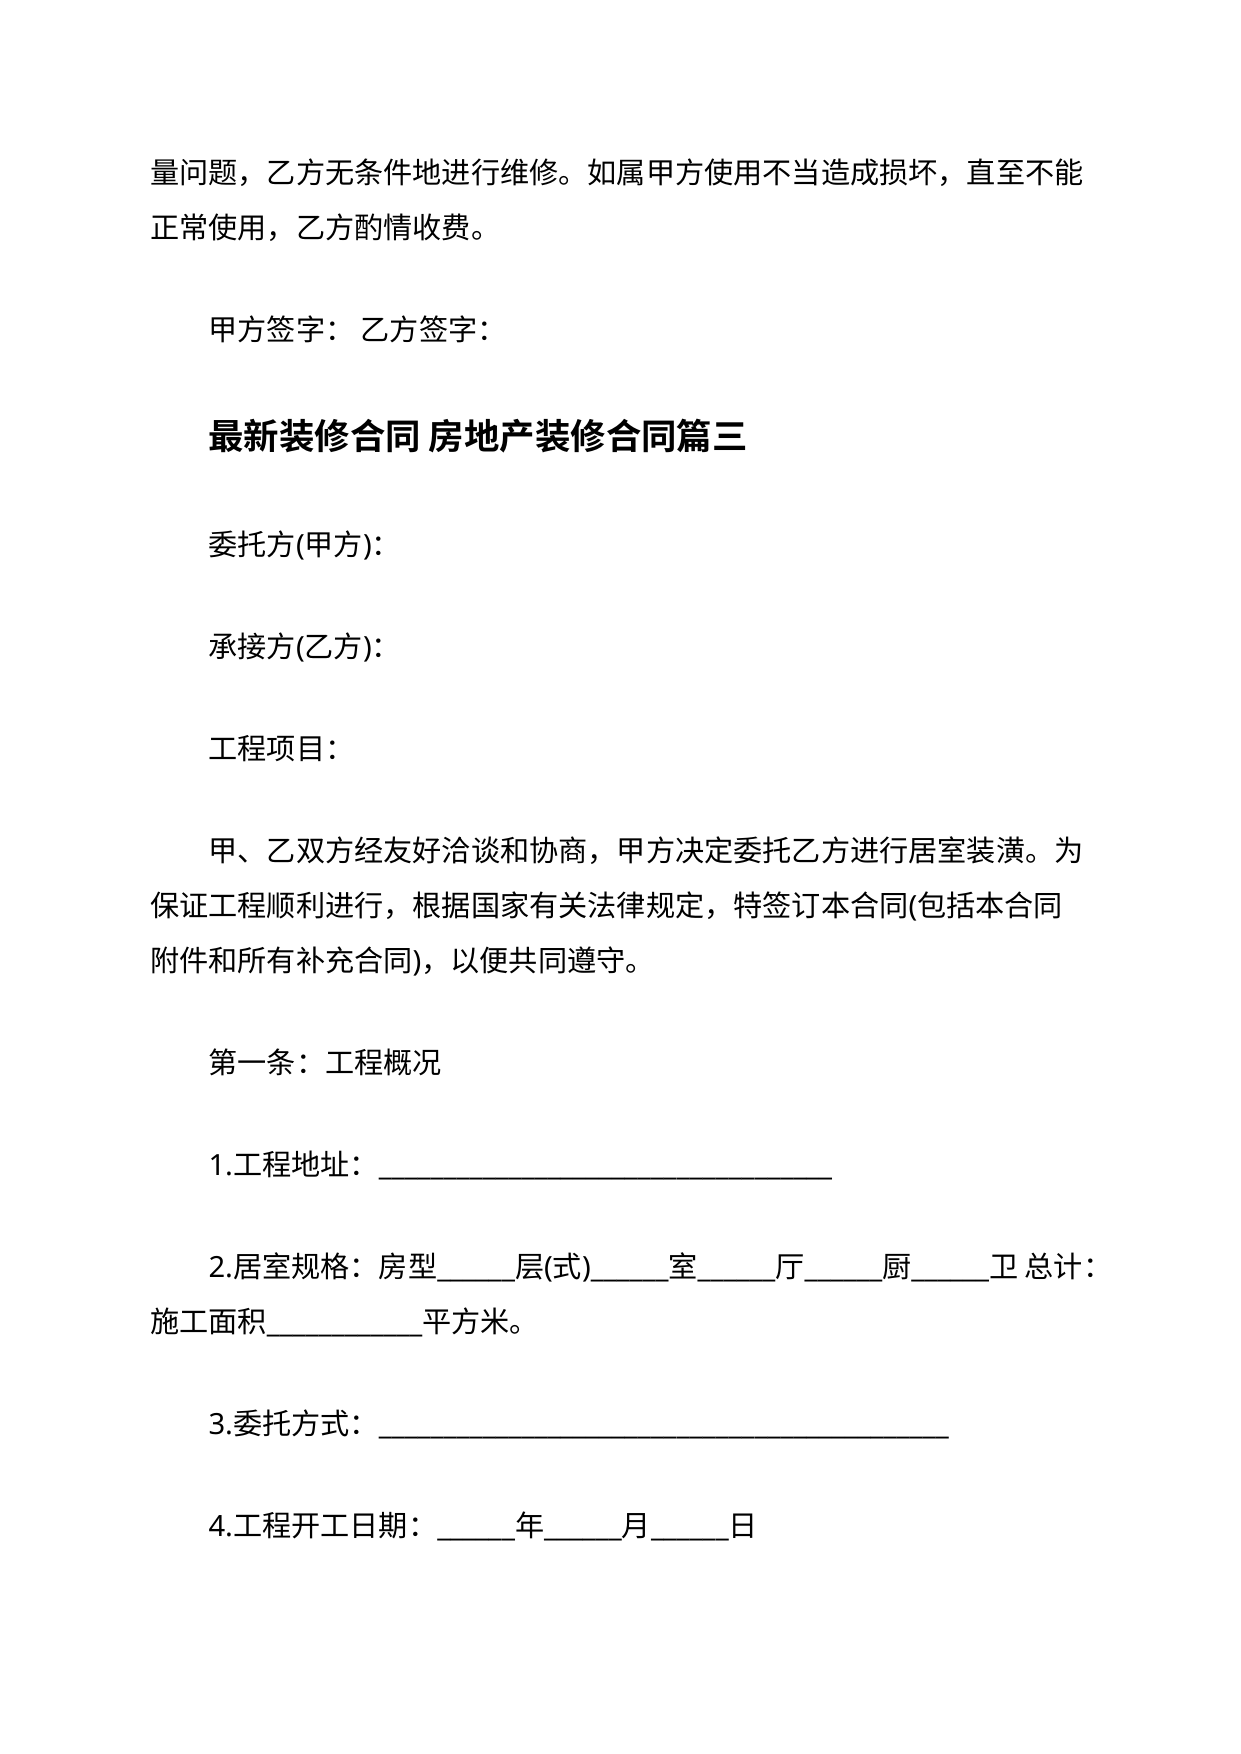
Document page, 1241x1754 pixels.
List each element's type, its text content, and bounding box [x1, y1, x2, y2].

text 最新装修合同 房地产装修合同篇三 [150, 408, 1090, 460]
text 甲、乙双方经友好洽谈和协商，甲方决定委托乙方进行居室装潢。为保证工程顺利进行，根据国家有关法律规定，特签订本合同(包括本合同附件和所有补充合同)，以便共同遵守。 [150, 828, 1090, 980]
text 承接方(乙方)： [150, 624, 1090, 666]
text 2.居室规格：房型______层(式)______室______厅______厨______卫 总计：施工面积____________平方米。 [150, 1243, 1090, 1341]
text 甲方签字： 乙方签字： [150, 307, 1090, 349]
text 1.工程地址：___________________________________ [150, 1141, 1090, 1184]
text 第一条：工程概况 [150, 1039, 1090, 1082]
text 4.工程开工日期：______年______月______日 [150, 1502, 1090, 1544]
text 3.委托方式：____________________________________________ [150, 1400, 1090, 1443]
text 工程项目： [150, 726, 1090, 768]
text 委托方(甲方)： [150, 522, 1090, 564]
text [150, 150, 1090, 247]
